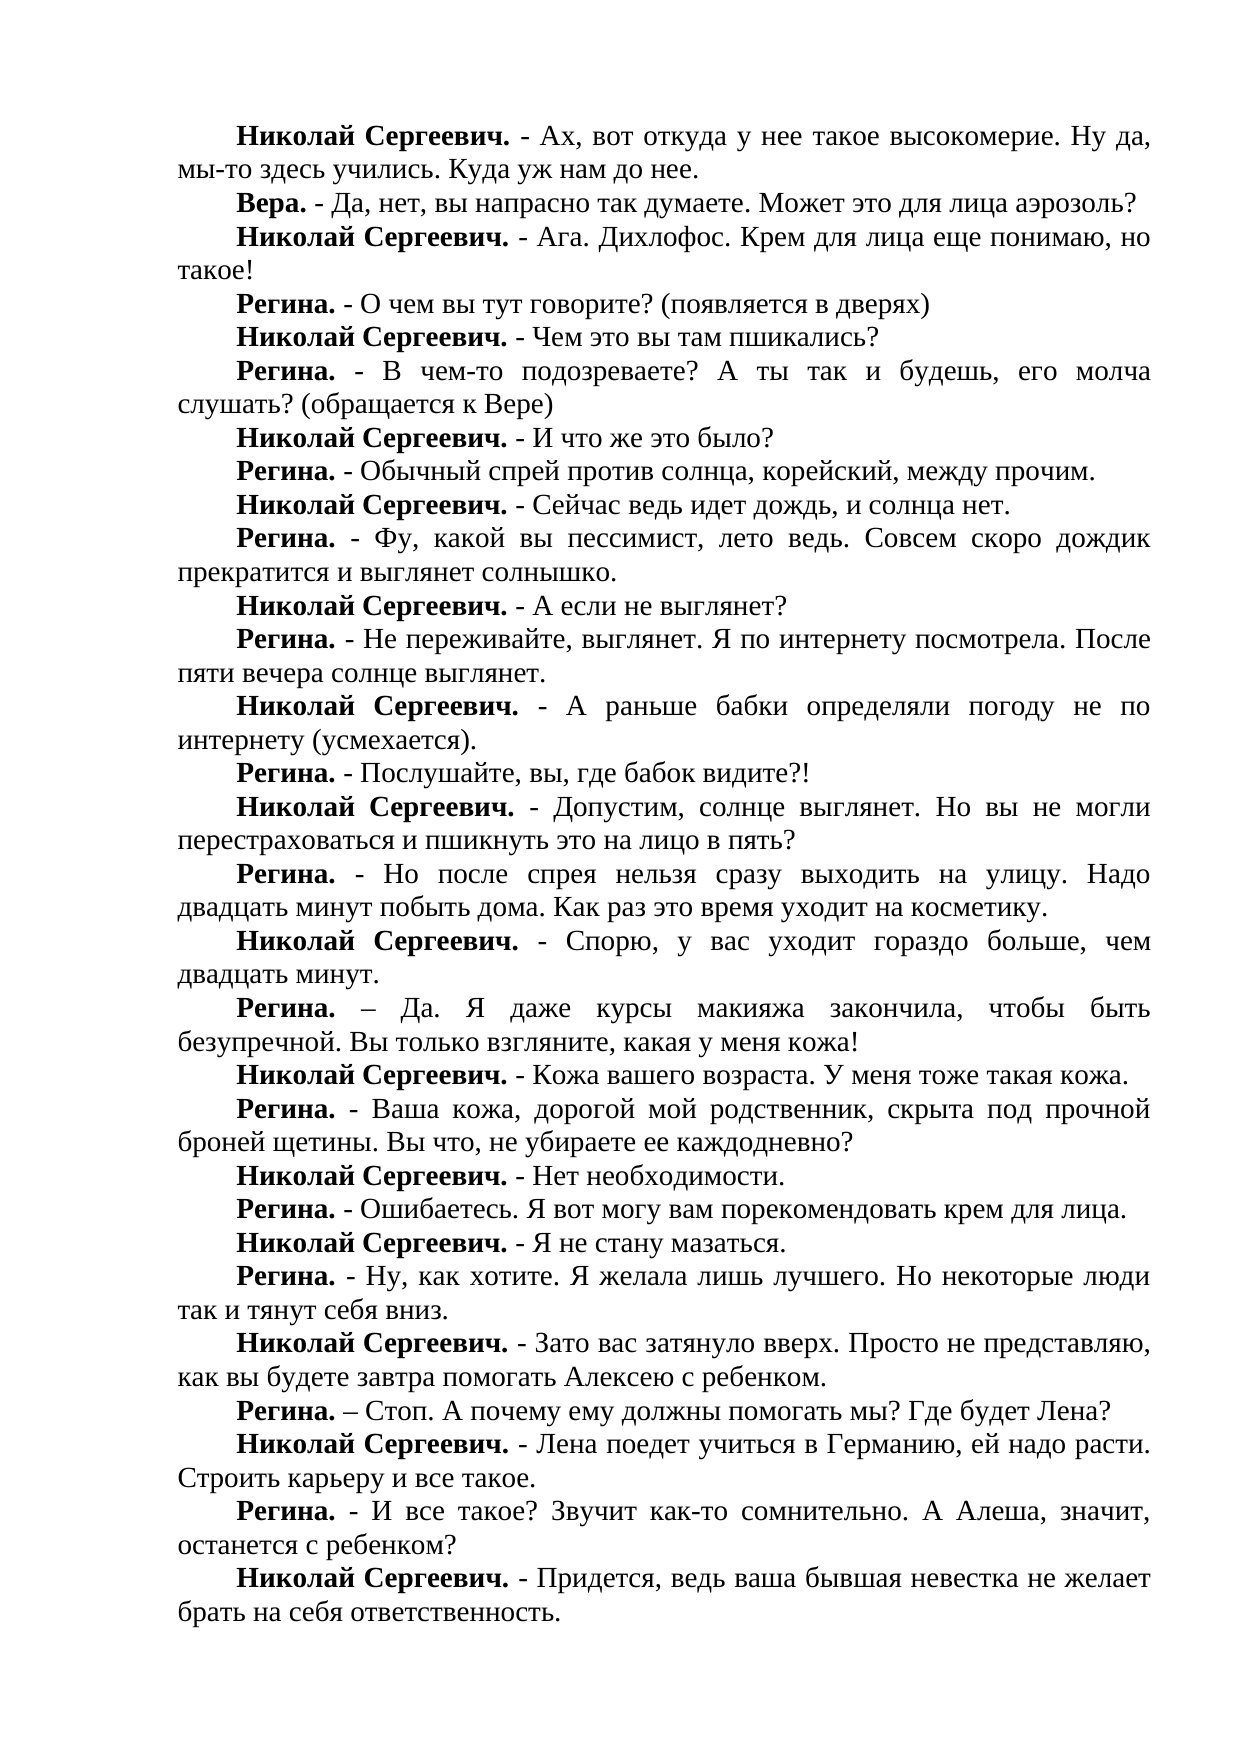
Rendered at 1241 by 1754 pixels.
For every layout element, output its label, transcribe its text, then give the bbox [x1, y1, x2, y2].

text Николай Сергеевич. - Допустим, солнце выглянет. Но вы не могли перестраховаться и пшикнуть это на лицо в пять? [177, 789, 1152, 856]
text Регина. - Обычный спрей против солнца, корейский, между прочим. [177, 453, 1152, 487]
text Николай Сергеевич. - И что же это было? [177, 420, 1152, 453]
text Регина. - Послушайте, вы, где бабок видите?! [177, 755, 1152, 789]
text Николай Сергеевич. - Зато вас затянуло вверх. Просто не представляю, как вы будете завтра помогать Алексею с ребенком. [177, 1326, 1152, 1393]
text Николай Сергеевич. - Ах, вот откуда у нее такое высокомерие. Ну да, мы-то здесь учились. Куда уж нам до нее. [177, 118, 1152, 185]
text Регина. – Стоп. А почему ему должны помогать мы? Где будет Лена? [177, 1393, 1152, 1426]
text Регина. - Но после спрея нельзя сразу выходить на улицу. Надо двадцать минут побыть дома. Как раз это время уходит на косметику. [177, 856, 1152, 923]
text Регина. - Ну, как хотите. Я желала лишь лучшего. Но некоторые люди так и тянут себя вниз. [177, 1258, 1152, 1326]
text Регина. - Фу, какой вы пессимист, лето ведь. Совсем скоро дождик прекратится и выглянет солнышко. [177, 521, 1152, 588]
text Николай Сергеевич. - Спорю, у вас уходит гораздо больше, чем двадцать минут. [177, 923, 1152, 990]
text Николай Сергеевич. - Нет необходимости. [177, 1158, 1152, 1191]
text Регина. - И все такое? Звучит как-то сомнительно. А Алеша, значит, останется с ребенком? [177, 1493, 1152, 1560]
text Николай Сергеевич. - Я не стану мазаться. [177, 1225, 1152, 1258]
text Регина. - Не переживайте, выглянет. Я по интернету посмотрела. После пяти вечера солнце выглянет. [177, 621, 1152, 688]
text Регина. - О чем вы тут говорите? (появляется в дверях) [177, 286, 1152, 319]
text Вера. - Да, нет, вы напрасно так думаете. Может это для лица аэрозоль? [177, 185, 1152, 219]
text Николай Сергеевич. - Придется, ведь ваша бывшая невестка не желает брать на себя ответственность. [177, 1560, 1152, 1627]
text Николай Сергеевич. - Сейчас ведь идет дождь, и солнца нет. [177, 487, 1152, 521]
text Регина. - Ваша кожа, дорогой мой родственник, скрыта под прочной броней щетины. Вы что, не убираете ее каждодневно? [177, 1091, 1152, 1158]
text Николай Сергеевич. - Ага. Дихлофос. Крем для лица еще понимаю, но такое! [177, 219, 1152, 286]
text Николай Сергеевич. - А если не выглянет? [177, 588, 1152, 621]
text Регина. - В чем-то подозреваете? А ты так и будешь, его молча слушать? (обращается к Вере) [177, 353, 1152, 420]
text Регина. – Да. Я даже курсы макияжа закончила, чтобы быть безупречной. Вы только взгляните, какая у меня кожа! [177, 990, 1152, 1057]
text Николай Сергеевич. - Чем это вы там пшикались? [177, 319, 1152, 353]
text Николай Сергеевич. - Лена поедет учиться в Германию, ей надо расти. Строить карьеру и все такое. [177, 1426, 1152, 1493]
text Николай Сергеевич. - Кожа вашего возраста. У меня тоже такая кожа. [177, 1057, 1152, 1091]
text Регина. - Ошибаетесь. Я вот могу вам порекомендовать крем для лица. [177, 1191, 1152, 1225]
text Николай Сергеевич. - А раньше бабки определяли погоду не по интернету (усмехается). [177, 688, 1152, 755]
